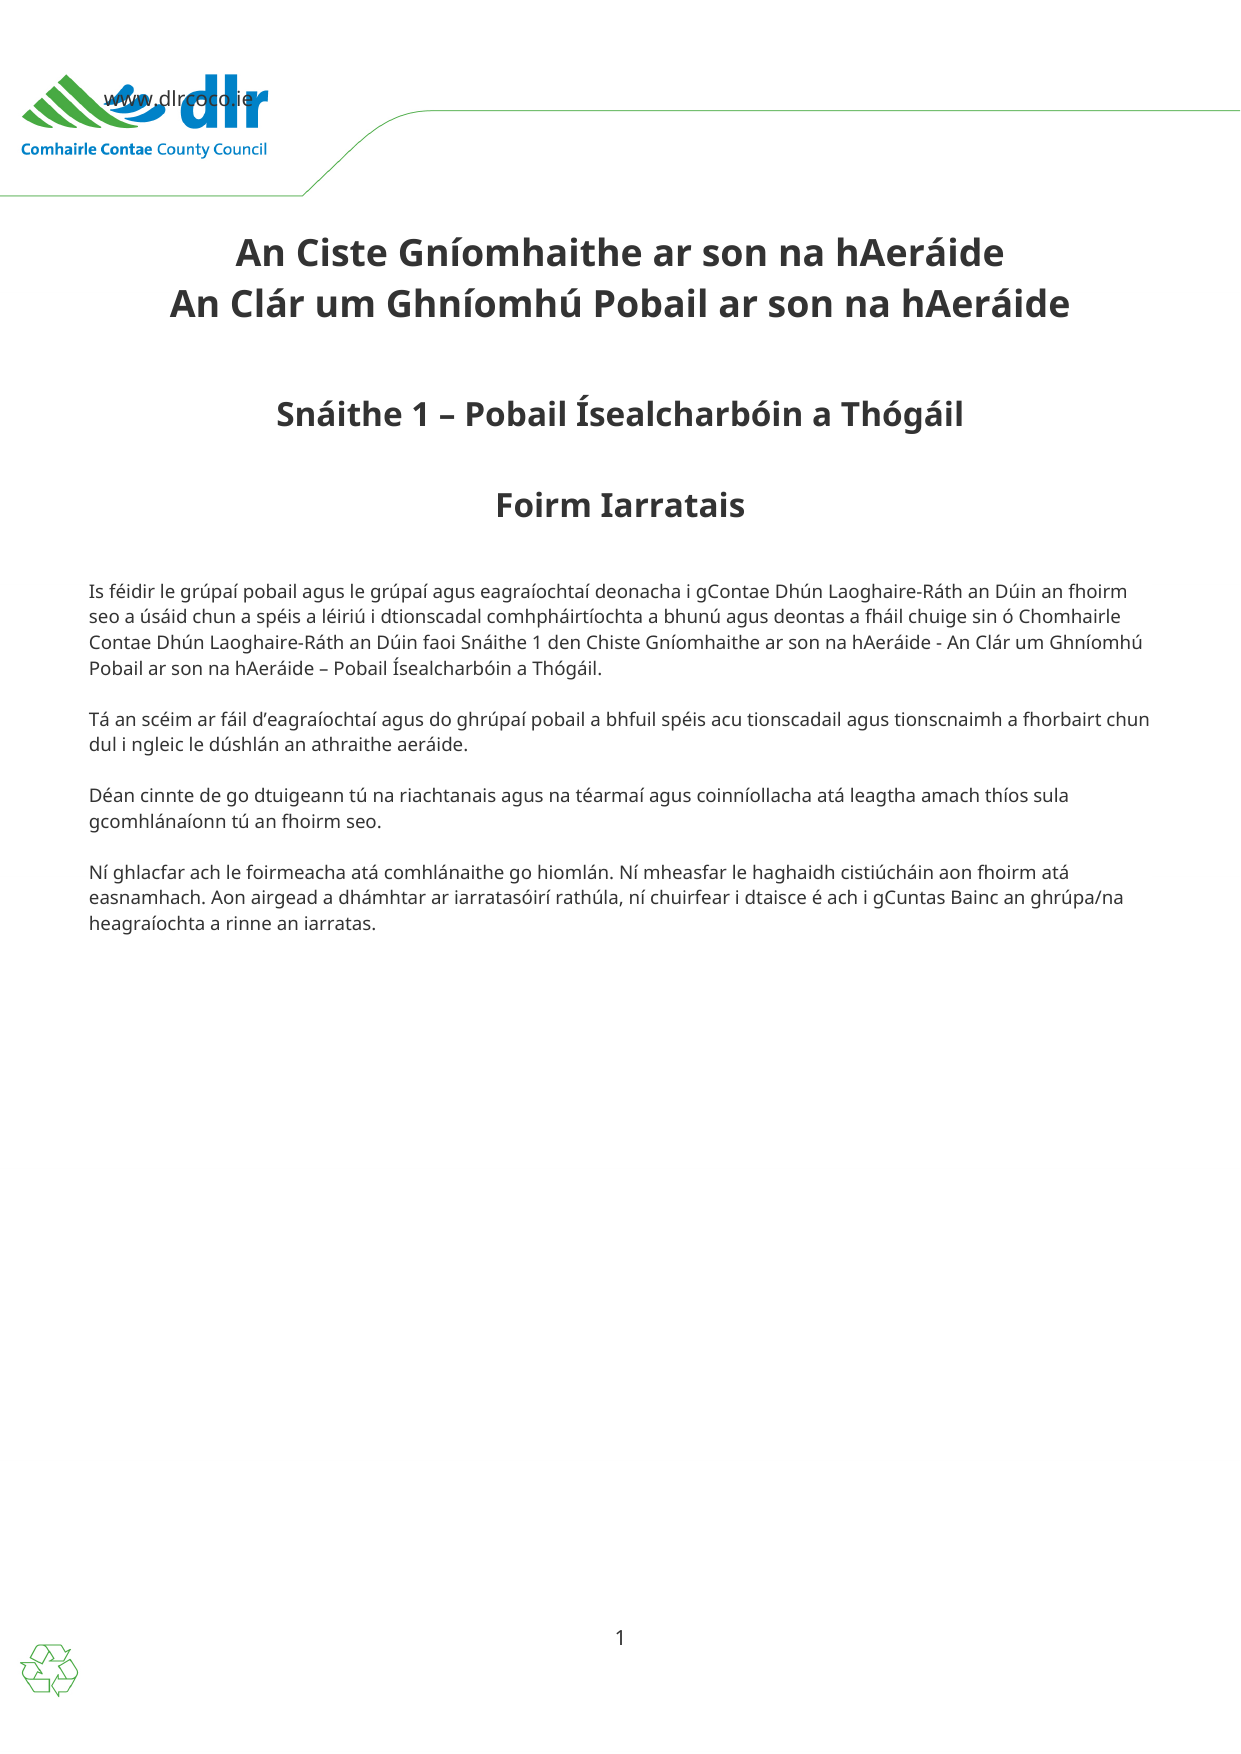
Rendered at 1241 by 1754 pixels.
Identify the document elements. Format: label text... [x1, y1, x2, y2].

picture [0, 1, 1241, 1752]
text An Clár um Ghníomhú Pobail ar son na hAeráide [89, 278, 1152, 329]
text Snáithe 1 – Pobail Ísealcharbóin a Thógáil [89, 391, 1152, 436]
text Ní ghlacfar ach le foirmeacha atá comhlánaithe go hiomlán. Ní mheasfar le haghaidh cistiúcháin aon fhoirm atá easnamhach. Aon airgead a dhámhtar ar iarratasóirí rathúla, ní chuirfear i dtaisce é ach i gCuntas Bainc an ghrúpa/na heagraíochta a rinne an iarratas. [89, 859, 1152, 936]
text An Ciste Gníomhaithe ar son na hAeráide [89, 227, 1152, 278]
text Tá an scéim ar fáil d’eagraíochtaí agus do ghrúpaí pobail a bhfuil spéis acu tionscadail agus tionscnaimh a fhorbairt chun dul i ngleic le dúshlán an athraithe aeráide. [89, 706, 1152, 757]
text Déan cinnte de go dtuigeann tú na riachtanais agus na téarmaí agus coinníollacha atá leagtha amach thíos sula gcomhlánaíonn tú an fhoirm seo. [89, 782, 1152, 833]
text Is féidir le grúpaí pobail agus le grúpaí agus eagraíochtaí deonacha i gContae Dhún Laoghaire-Ráth an Dúin an fhoirm seo a úsáid chun a spéis a léiriú i dtionscadal comhpháirtíochta a bhunú agus deontas a fháil chuige sin ó Chomhairle Contae Dhún Laoghaire-Ráth an Dúin faoi Snáithe 1 den Chiste Gníomhaithe ar son na hAeráide - An Clár um Ghníomhú Pobail ar son na hAeráide – Pobail Ísealcharbóin a Thógáil. [89, 578, 1152, 680]
text Foirm Iarratais [89, 482, 1152, 527]
